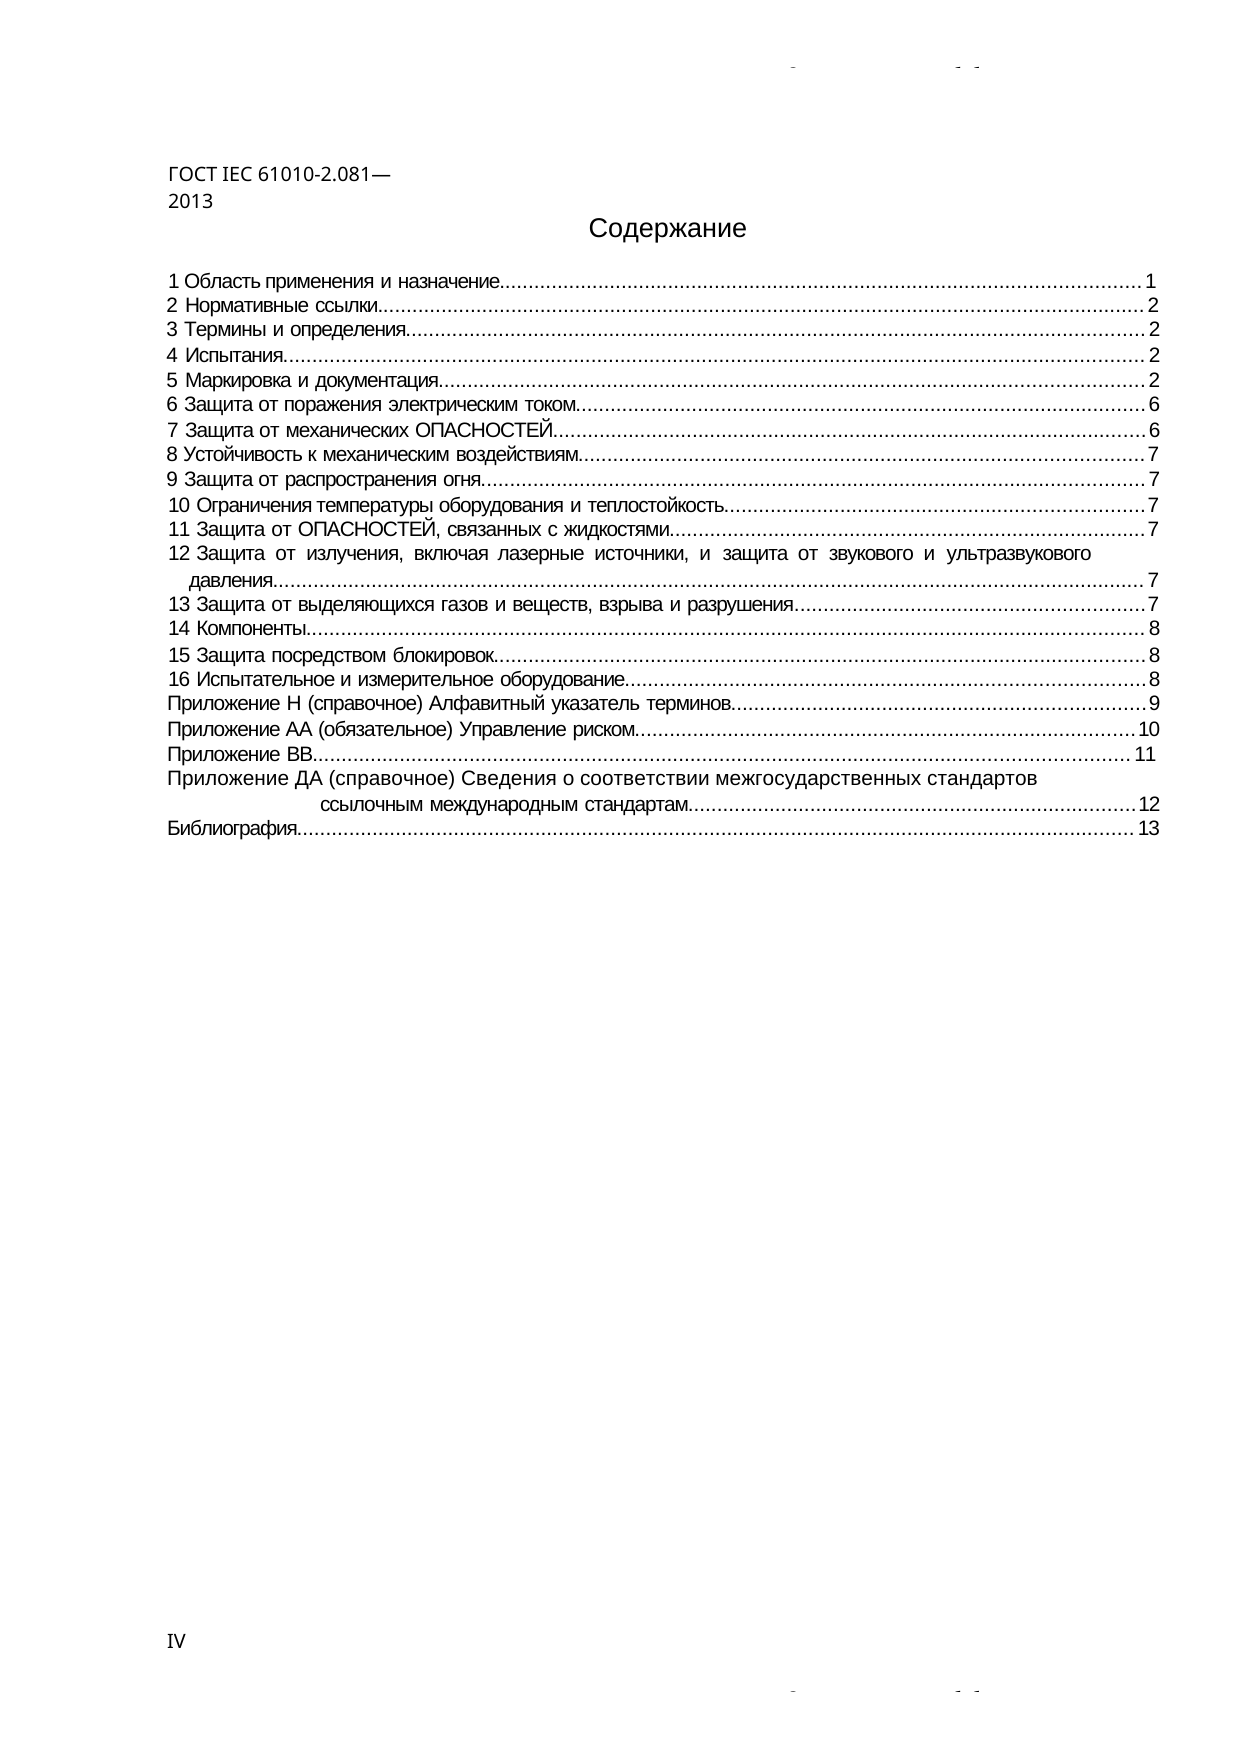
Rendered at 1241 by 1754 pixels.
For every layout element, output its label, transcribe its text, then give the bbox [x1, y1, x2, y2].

text IV [167, 1628, 1171, 1654]
subtitle Содержание [588, 212, 1171, 243]
text ГОСТ IEC 61010-2.081—2013 [168, 160, 430, 214]
